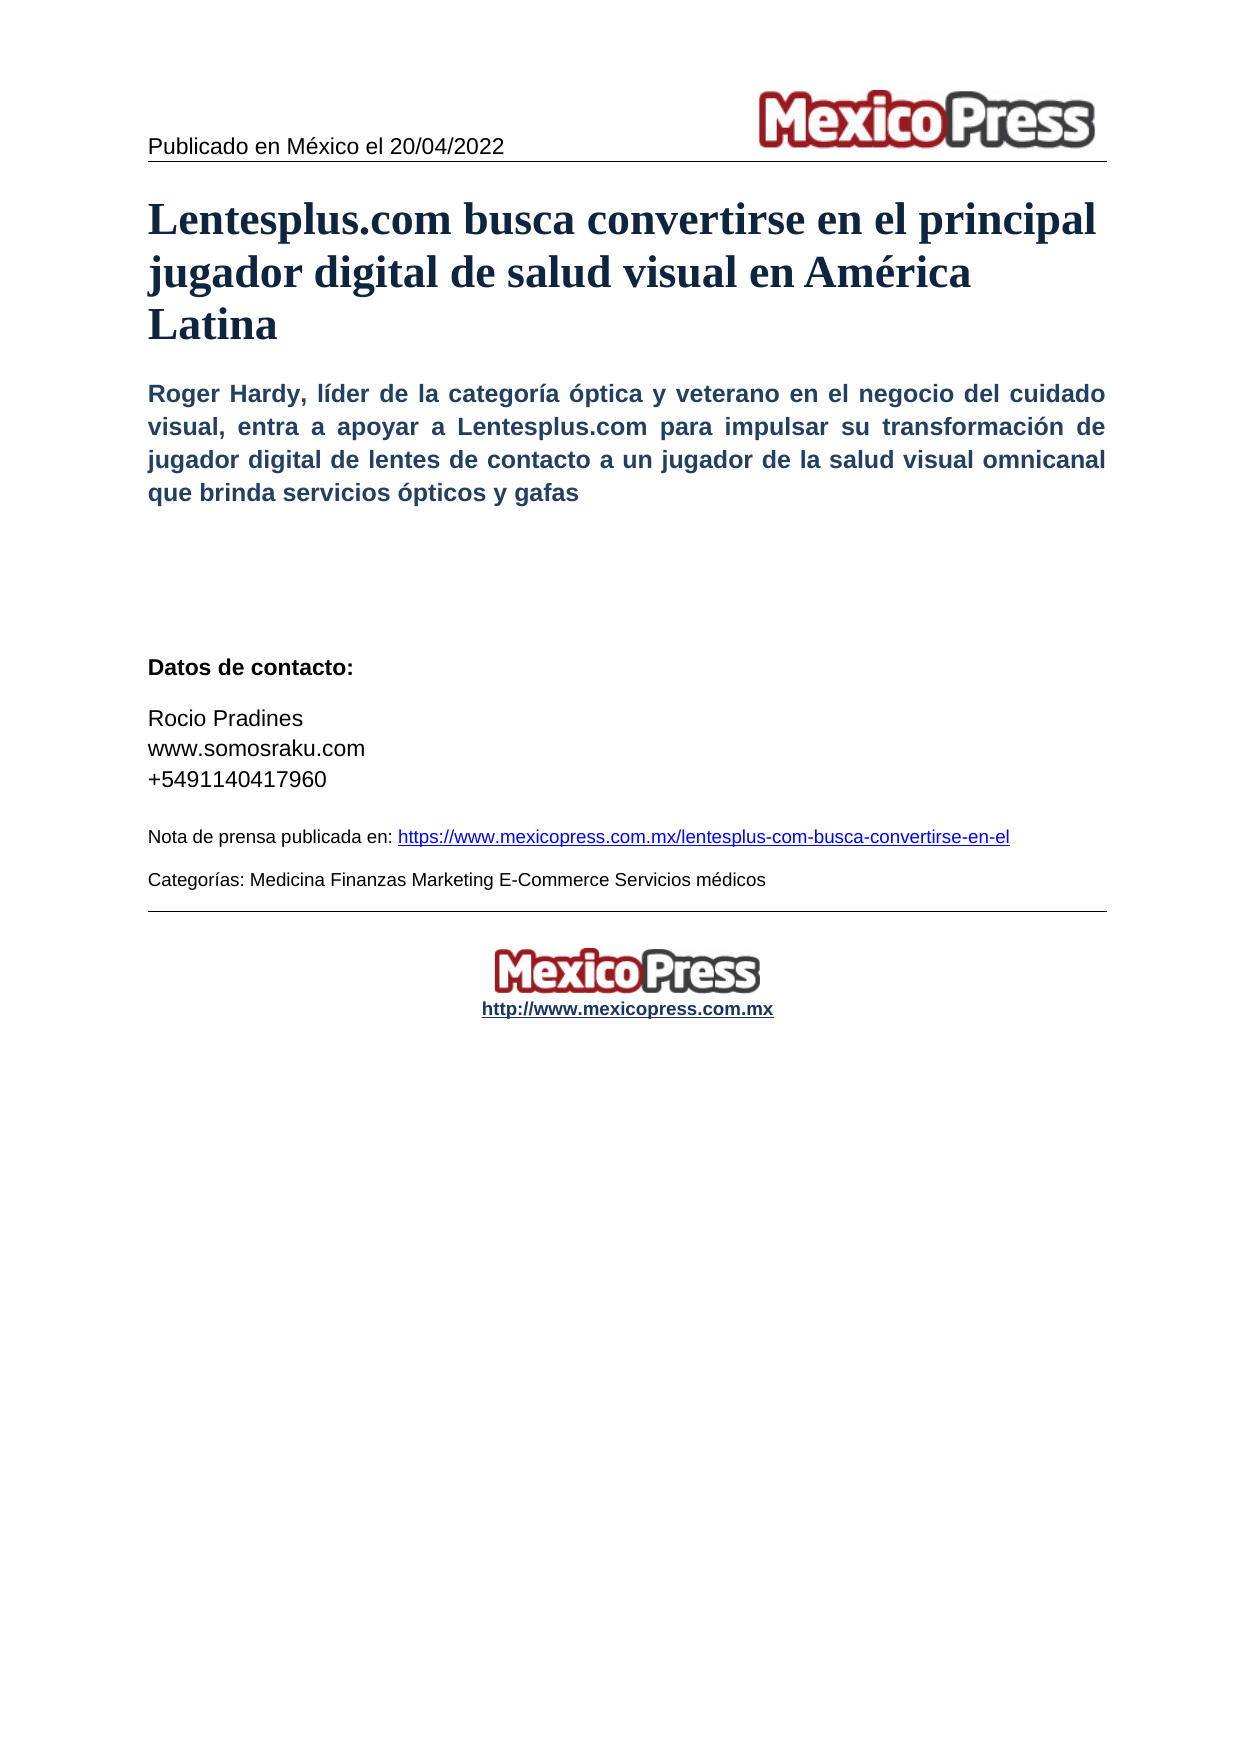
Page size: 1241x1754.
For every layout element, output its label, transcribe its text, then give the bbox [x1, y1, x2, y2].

picture [494, 948, 760, 994]
text http://www.mexicopress.com.mx [148, 998, 1107, 1020]
picture [759, 90, 1096, 133]
subtitle Roger Hardy, líder de la categoría óptica y veterano en el negocio del cuidado visual, entra a apoyar a Lentesplus.com para impulsar su transformación de jugador digital de lentes de contacto a un jugador de la salud visual omnicanal que brinda servicios ópticos y gafas [148, 379, 1107, 507]
subtitle Lentesplus.com busca convertirse en el principal jugador digital de salud visual en América Latina [148, 192, 1107, 350]
text +5491140417960 [148, 766, 1063, 792]
text Nota de prensa publicada en: https://www.mexicopress.com.mx/lentesplus-com-busca-convertirse-en-el [148, 826, 1107, 848]
text Publicado en México el 20/04/2022 [148, 133, 1107, 161]
text Datos de contacto: [148, 654, 1107, 681]
text Categorías: Medicina Finanzas Marketing E-Commerce Servicios médicos [148, 868, 1107, 890]
text www.somosraku.com [148, 735, 1063, 762]
text Rocio Pradines [148, 705, 1063, 732]
